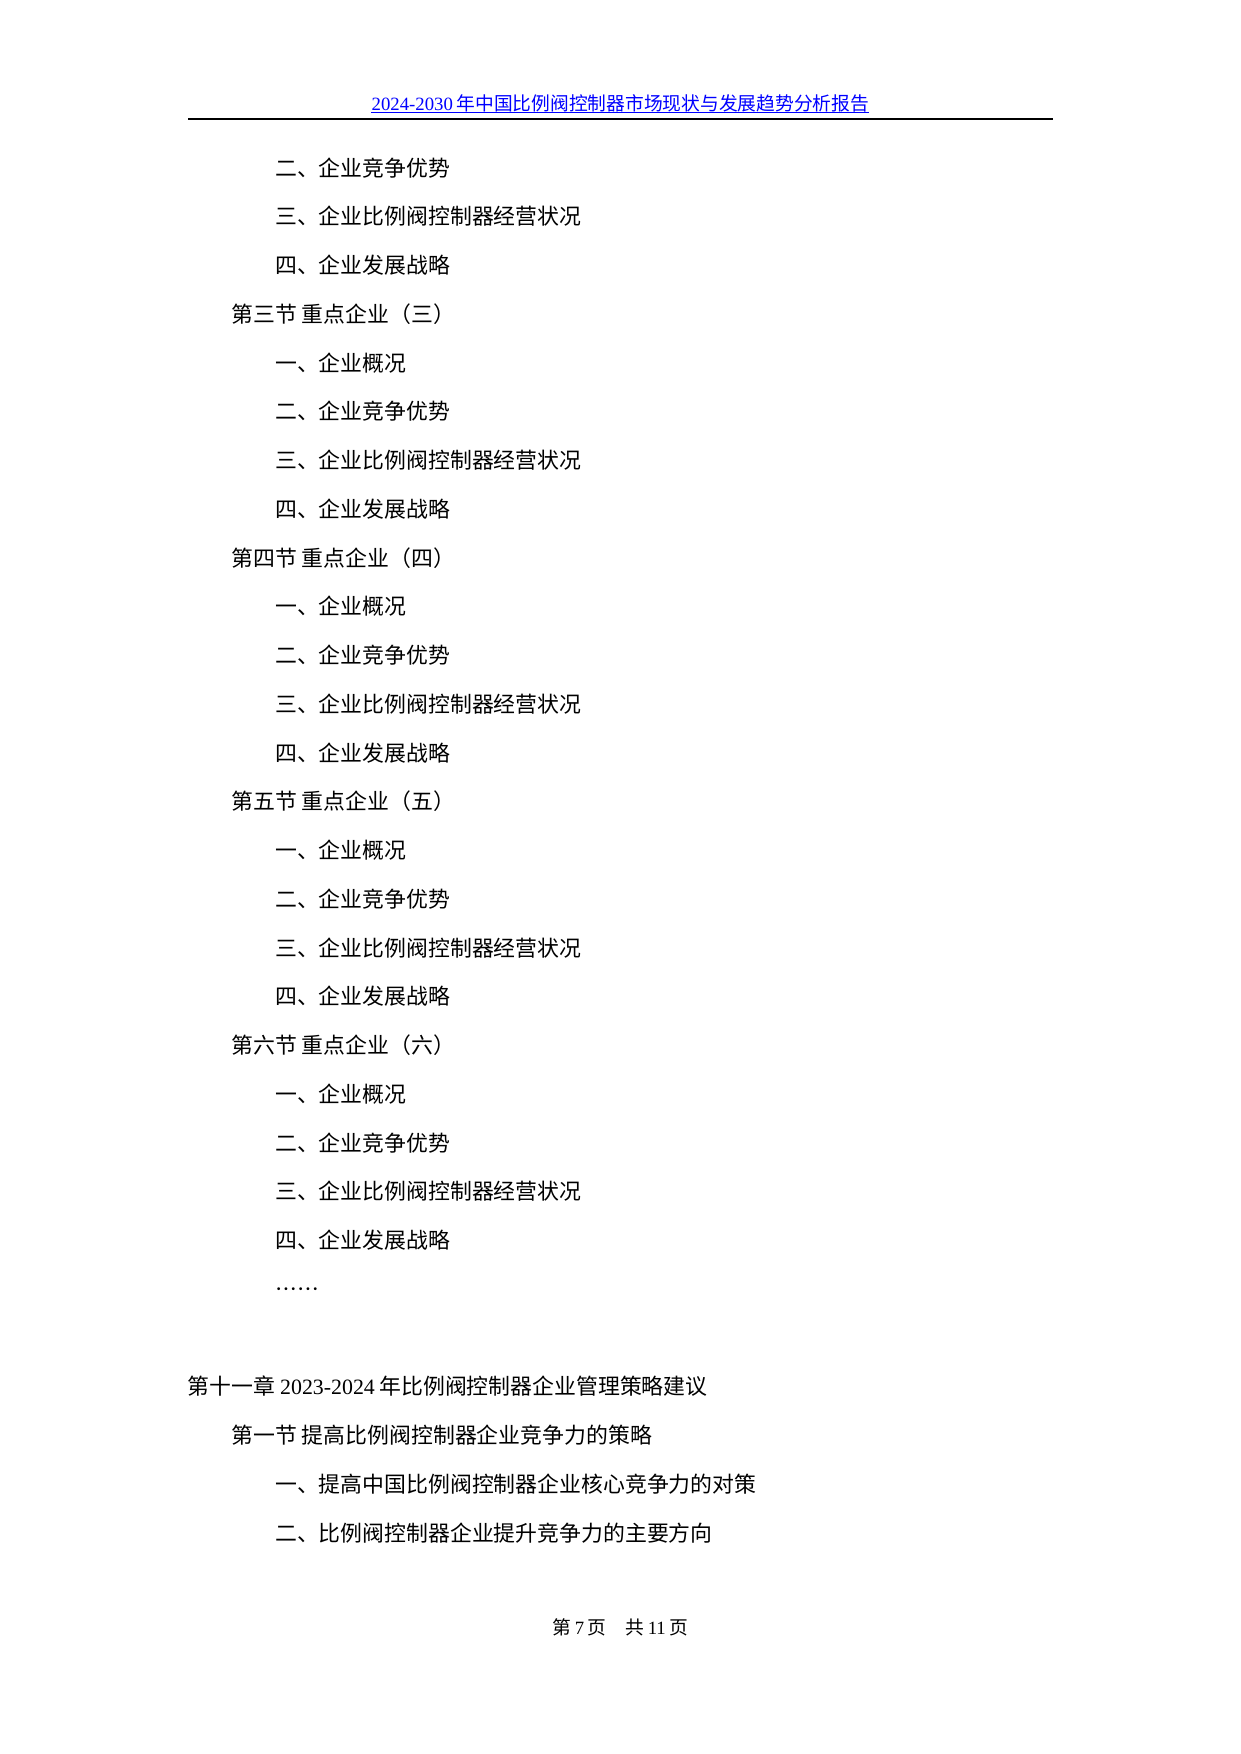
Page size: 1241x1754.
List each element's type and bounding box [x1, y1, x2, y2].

text [187, 150, 1053, 1548]
